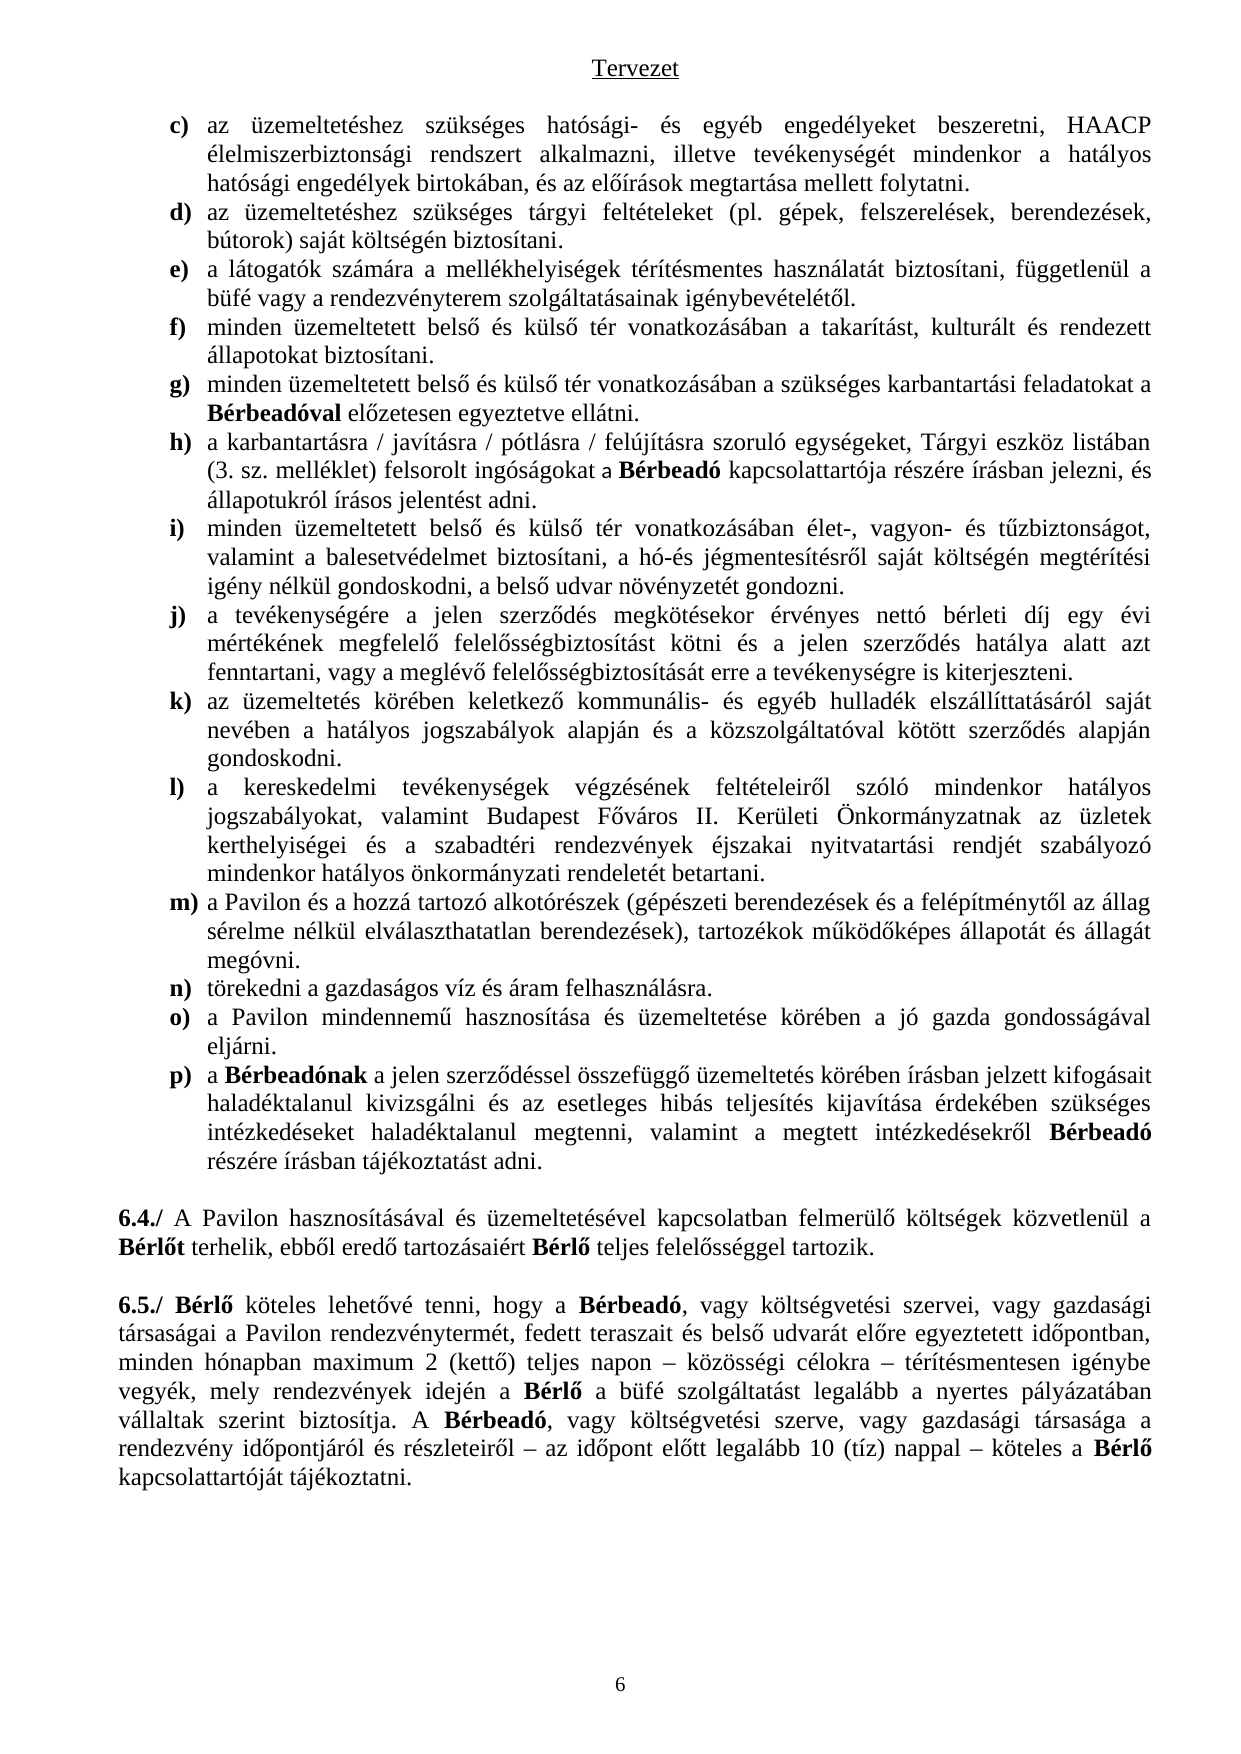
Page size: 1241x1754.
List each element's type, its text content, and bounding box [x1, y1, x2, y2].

list a tevékenységére a jelen szerződés megkötésekor érvényes nettó bérleti díj egy évi mértékének megfelelő felelősségbiztosítást kötni és a jelen szerződés hatálya alatt azt fenntartani, vagy a meglévő felelősségbiztosítását erre a tevékenységre is kiterjeszteni. [169, 600, 1152, 686]
list minden üzemeltetett belső és külső tér vonatkozásában a takarítást, kulturált és rendezett állapotokat biztosítani. [169, 312, 1152, 369]
text 6.5./ Bérlő köteles lehetővé tenni, hogy a Bérbeadó, vagy költségvetési szervei, vagy gazdasági társaságai a Pavilon rendezvénytermét, fedett teraszait és belső udvarát előre egyeztetett időpontban, minden hónapban maximum 2 (kettő) teljes napon – közösségi célokra – térítésmentesen igénybe vegyék, mely rendezvények idején a Bérlő a büfé szolgáltatást legalább a nyertes pályázatában vállaltak szerint biztosítja. A Bérbeadó, vagy költségvetési szerve, vagy gazdasági társasága a rendezvény időpontjáról és részleteiről – az időpont előtt legalább 10 (tíz) nappal – köteles a Bérlő kapcsolattartóját tájékoztatni. [118, 1290, 1152, 1491]
list az üzemeltetéshez szükséges tárgyi feltételeket (pl. gépek, felszerelések, berendezések, bútorok) saját költségén biztosítani. [169, 197, 1152, 254]
list a látogatók számára a mellékhelyiségek térítésmentes használatát biztosítani, függetlenül a büfé vagy a rendezvényterem szolgáltatásainak igénybevételétől. [169, 254, 1152, 312]
list minden üzemeltetett belső és külső tér vonatkozásában a szükséges karbantartási feladatokat a Bérbeadóval előzetesen egyeztetve ellátni. [169, 369, 1152, 427]
list a Pavilon és a hozzá tartozó alkotórészek (gépészeti berendezések és a felépítménytől az állag sérelme nélkül elválaszthatatlan berendezések), tartozékok működőképes állapotát és állagát megóvni. [169, 887, 1152, 973]
text 6.4./ A Pavilon hasznosításával és üzemeltetésével kapcsolatban felmerülő költségek közvetlenül a Bérlőt terhelik, ebből eredő tartozásaiért Bérlő teljes felelősséggel tartozik. [118, 1203, 1152, 1261]
list a Pavilon mindennemű hasznosítása és üzemeltetése körében a jó gazda gondosságával eljárni. [169, 1002, 1152, 1060]
list az üzemeltetés körében keletkező kommunális- és egyéb hulladék elszállíttatásáról saját nevében a hatályos jogszabályok alapján és a közszolgáltatóval kötött szerződés alapján gondoskodni. [169, 686, 1152, 772]
list minden üzemeltetett belső és külső tér vonatkozásában élet-, vagyon- és tűzbiztonságot, valamint a balesetvédelmet biztosítani, a hó-és jégmentesítésről saját költségén megtérítési igény nélkül gondoskodni, a belső udvar növényzetét gondozni. [169, 513, 1152, 600]
list az üzemeltetéshez szükséges hatósági- és egyéb engedélyeket beszeretni, HAACP élelmiszerbiztonsági rendszert alkalmazni, illetve tevékenységét mindenkor a hatályos hatósági engedélyek birtokában, és az előírások megtartása mellett folytatni. [169, 111, 1152, 197]
list a Bérbeadónak a jelen szerződéssel összefüggő üzemeltetés körében írásban jelzett kifogásait haladéktalanul kivizsgálni és az esetleges hibás teljesítés kijavítása érdekében szükséges intézkedéseket haladéktalanul megtenni, valamint a megtett intézkedésekről Bérbeadó részére írásban tájékoztatást adni. [169, 1060, 1152, 1175]
list törekedni a gazdaságos víz és áram felhasználásra. [169, 973, 1152, 1002]
list a karbantartásra / javításra / pótlásra / felújításra szoruló egységeket, Tárgyi eszköz listában (3. sz. melléklet) felsorolt ingóságokat a Bérbeadó kapcsolattartója részére írásban jelezni, és állapotukról írásos jelentést adni. [169, 427, 1152, 513]
list a kereskedelmi tevékenységek végzésének feltételeiről szóló mindenkor hatályos jogszabályokat, valamint Budapest Főváros II. Kerületi Önkormányzatnak az üzletek kerthelyiségei és a szabadtéri rendezvények éjszakai nyitvatartási rendjét szabályozó mindenkor hatályos önkormányzati rendeletét betartani. [169, 772, 1152, 887]
